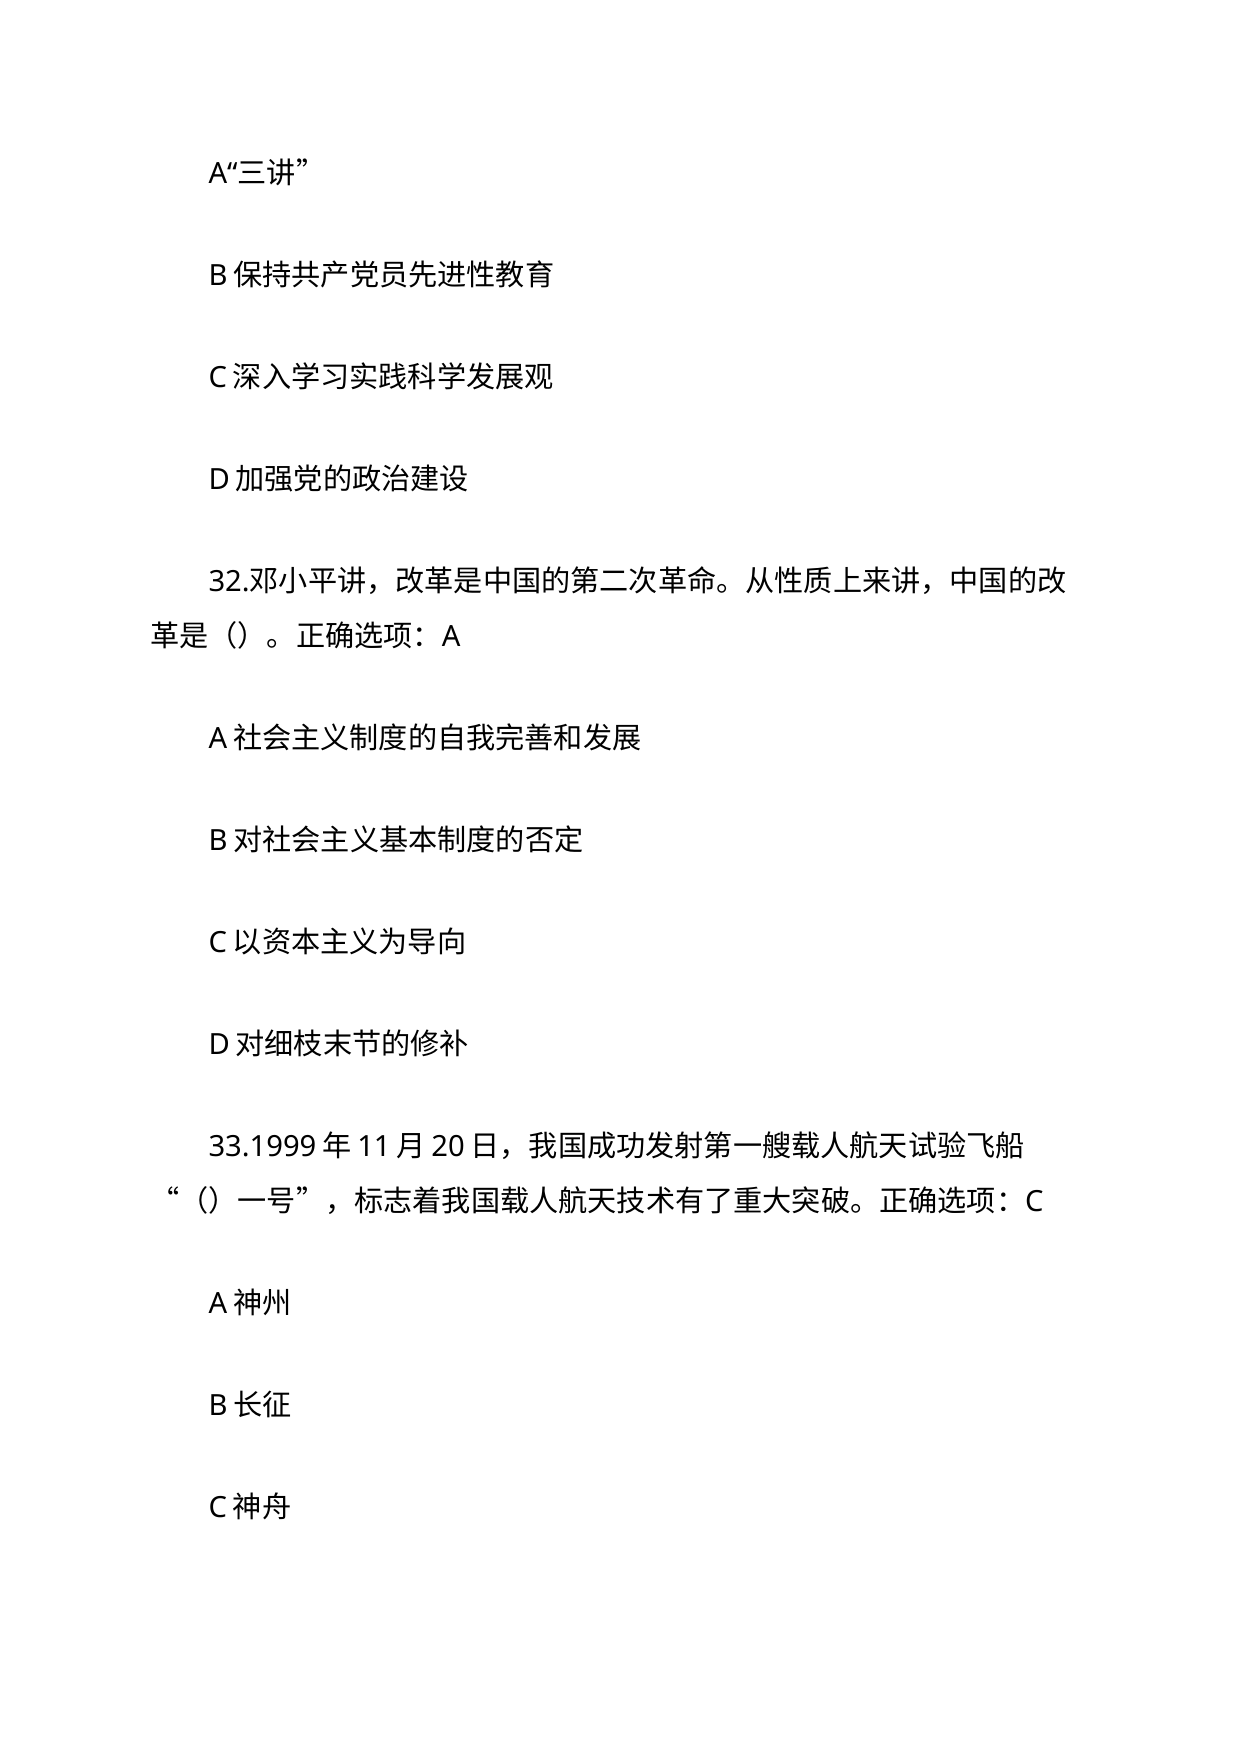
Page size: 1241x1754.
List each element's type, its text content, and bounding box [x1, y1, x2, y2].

text B对社会主义基本制度的否定 [150, 817, 1090, 859]
text C深入学习实践科学发展观 [150, 354, 1090, 396]
text B长征 [150, 1382, 1090, 1424]
text D加强党的政治建设 [150, 456, 1090, 498]
text A社会主义制度的自我完善和发展 [150, 715, 1090, 757]
text B保持共产党员先进性教育 [150, 252, 1090, 294]
text C以资本主义为导向 [150, 919, 1090, 961]
text 33.1999年11月20日，我国成功发射第一艘载人航天试验飞船“（）一号”，标志着我国载人航天技术有了重大突破。正确选项：C [150, 1123, 1090, 1220]
text C神舟 [150, 1484, 1090, 1526]
text 32.邓小平讲，改革是中国的第二次革命。从性质上来讲，中国的改革是（）。正确选项：A [150, 558, 1090, 655]
text A“三讲” [150, 150, 1090, 192]
text A神州 [150, 1280, 1090, 1322]
text D对细枝末节的修补 [150, 1021, 1090, 1063]
